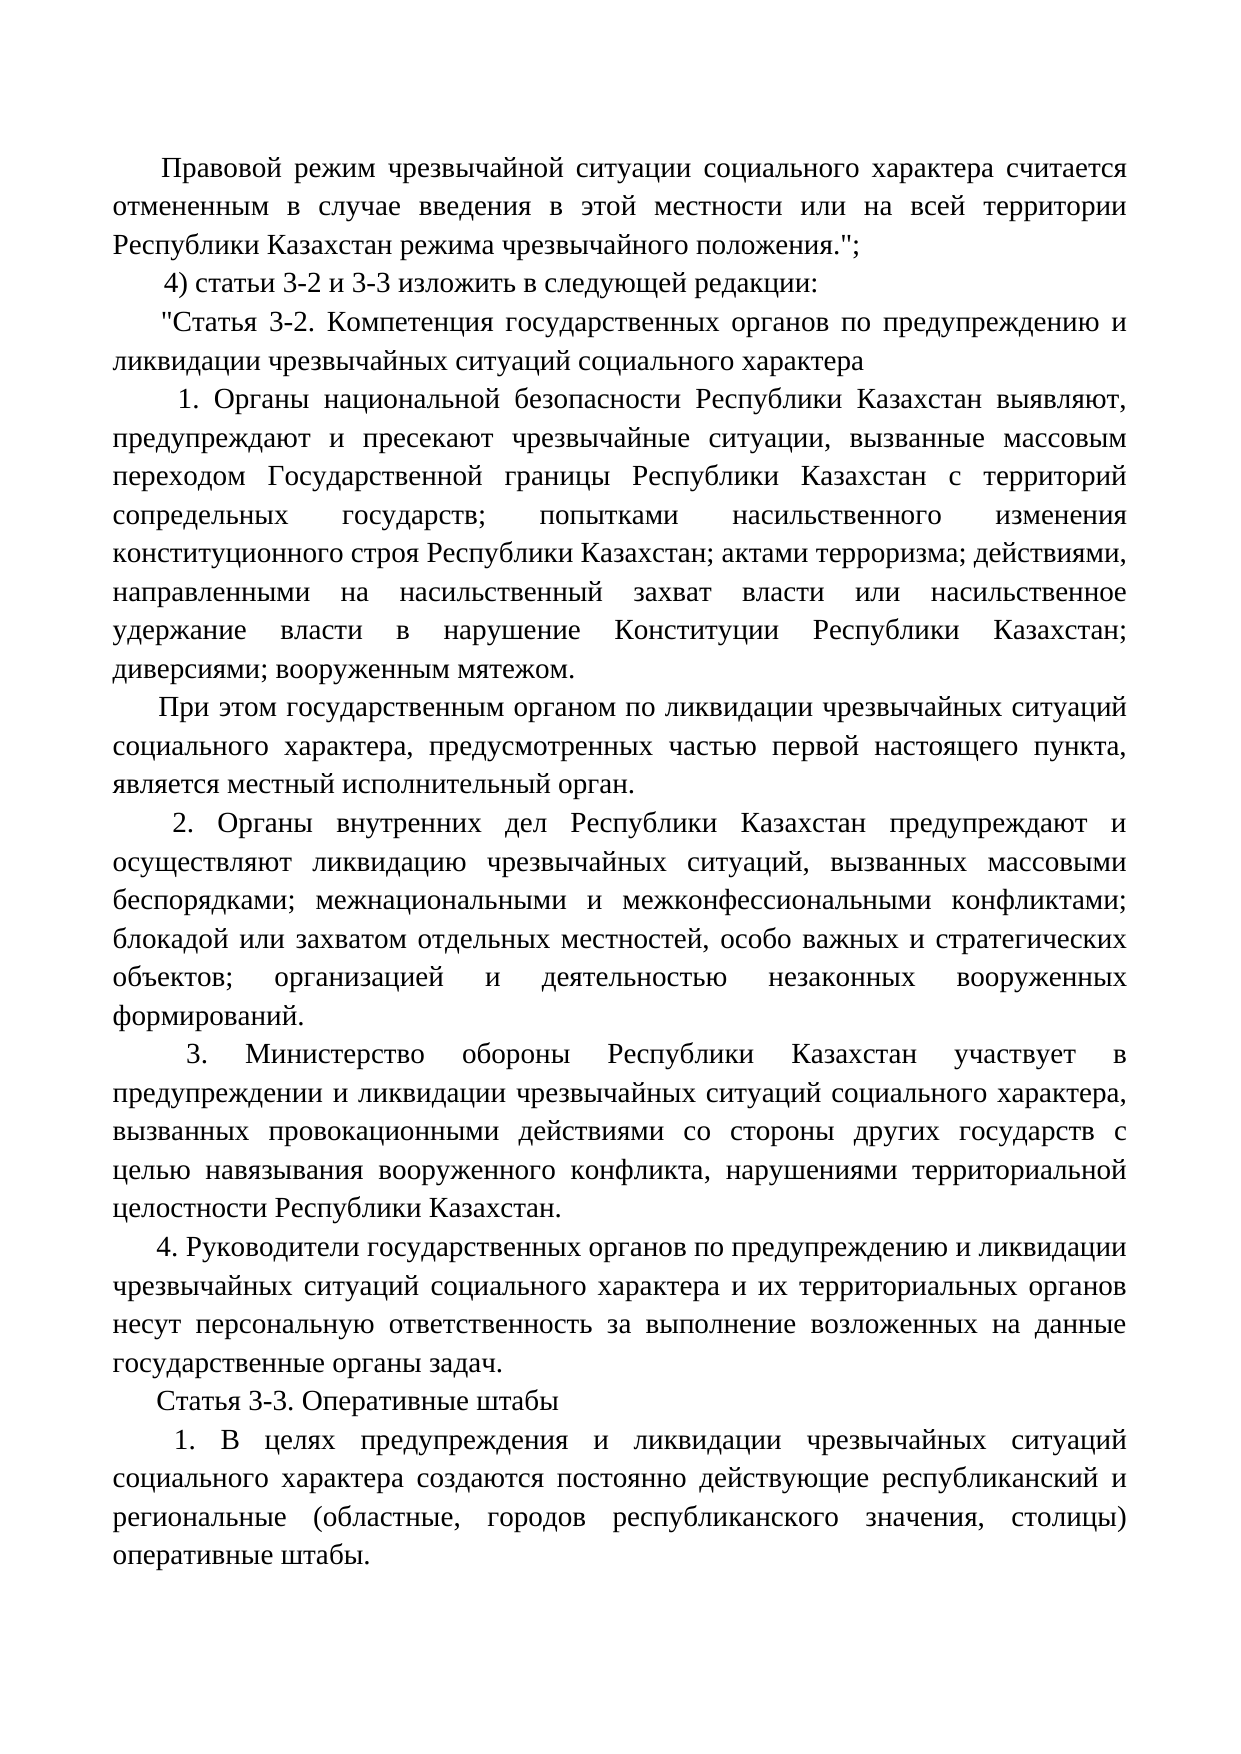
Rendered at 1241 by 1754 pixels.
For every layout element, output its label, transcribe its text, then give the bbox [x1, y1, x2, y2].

text Статья 3-3. Оперативные штабы [112, 1383, 1128, 1417]
text 4) статьи 3-2 и 3-3 изложить в следующей редакции: [112, 266, 1128, 299]
text 3. Министерство обороны Республики Казахстан участвует в предупреждении и ликвидации чрезвычайных ситуаций социального характера, вызванных провокационными действиями со стороны других государств с целью навязывания вооруженного конфликта, нарушениями территориальной целостности Республики Казахстан. [112, 1036, 1128, 1224]
text 1. Органы национальной безопасности Республики Казахстан выявляют, предупреждают и пресекают чрезвычайные ситуации, вызванные массовым переходом Государственной границы Республики Казахстан с территорий сопредельных государств; попытками насильственного изменения конституционного строя Республики Казахстан; актами терроризма; действиями, направленными на насильственный захват власти или насильственное удержание власти в нарушение Конституции Республики Казахстан; диверсиями; вооруженным мятежом. [112, 381, 1128, 684]
text "Статья 3-2. Компетенция государственных органов по предупреждению и ликвидации чрезвычайных ситуаций социального характера [112, 304, 1128, 376]
text Правовой режим чрезвычайной ситуации социального характера считается отмененным в случае введения в этой местности или на всей территории Республики Казахстан режима чрезвычайного положения."; [112, 150, 1128, 261]
text 2. Органы внутренних дел Республики Казахстан предупреждают и осуществляют ликвидацию чрезвычайных ситуаций, вызванных массовыми беспорядками; межнациональными и межконфессиональными конфликтами; блокадой или захватом отдельных местностей, особо важных и стратегических объектов; организацией и деятельностью незаконных вооруженных формирований. [112, 805, 1128, 1031]
text 4. Руководители государственных органов по предупреждению и ликвидации чрезвычайных ситуаций социального характера и их территориальных органов несут персональную ответственность за выполнение возложенных на данные государственные органы задач. [112, 1229, 1128, 1378]
text 1. В целях предупреждения и ликвидации чрезвычайных ситуаций социального характера создаются постоянно действующие республиканский и региональные (областные, городов республиканского значения, столицы) оперативные штабы. [112, 1422, 1128, 1571]
text При этом государственным органом по ликвидации чрезвычайных ситуаций социального характера, предусмотренных частью первой настоящего пункта, является местный исполнительный орган. [112, 689, 1128, 800]
